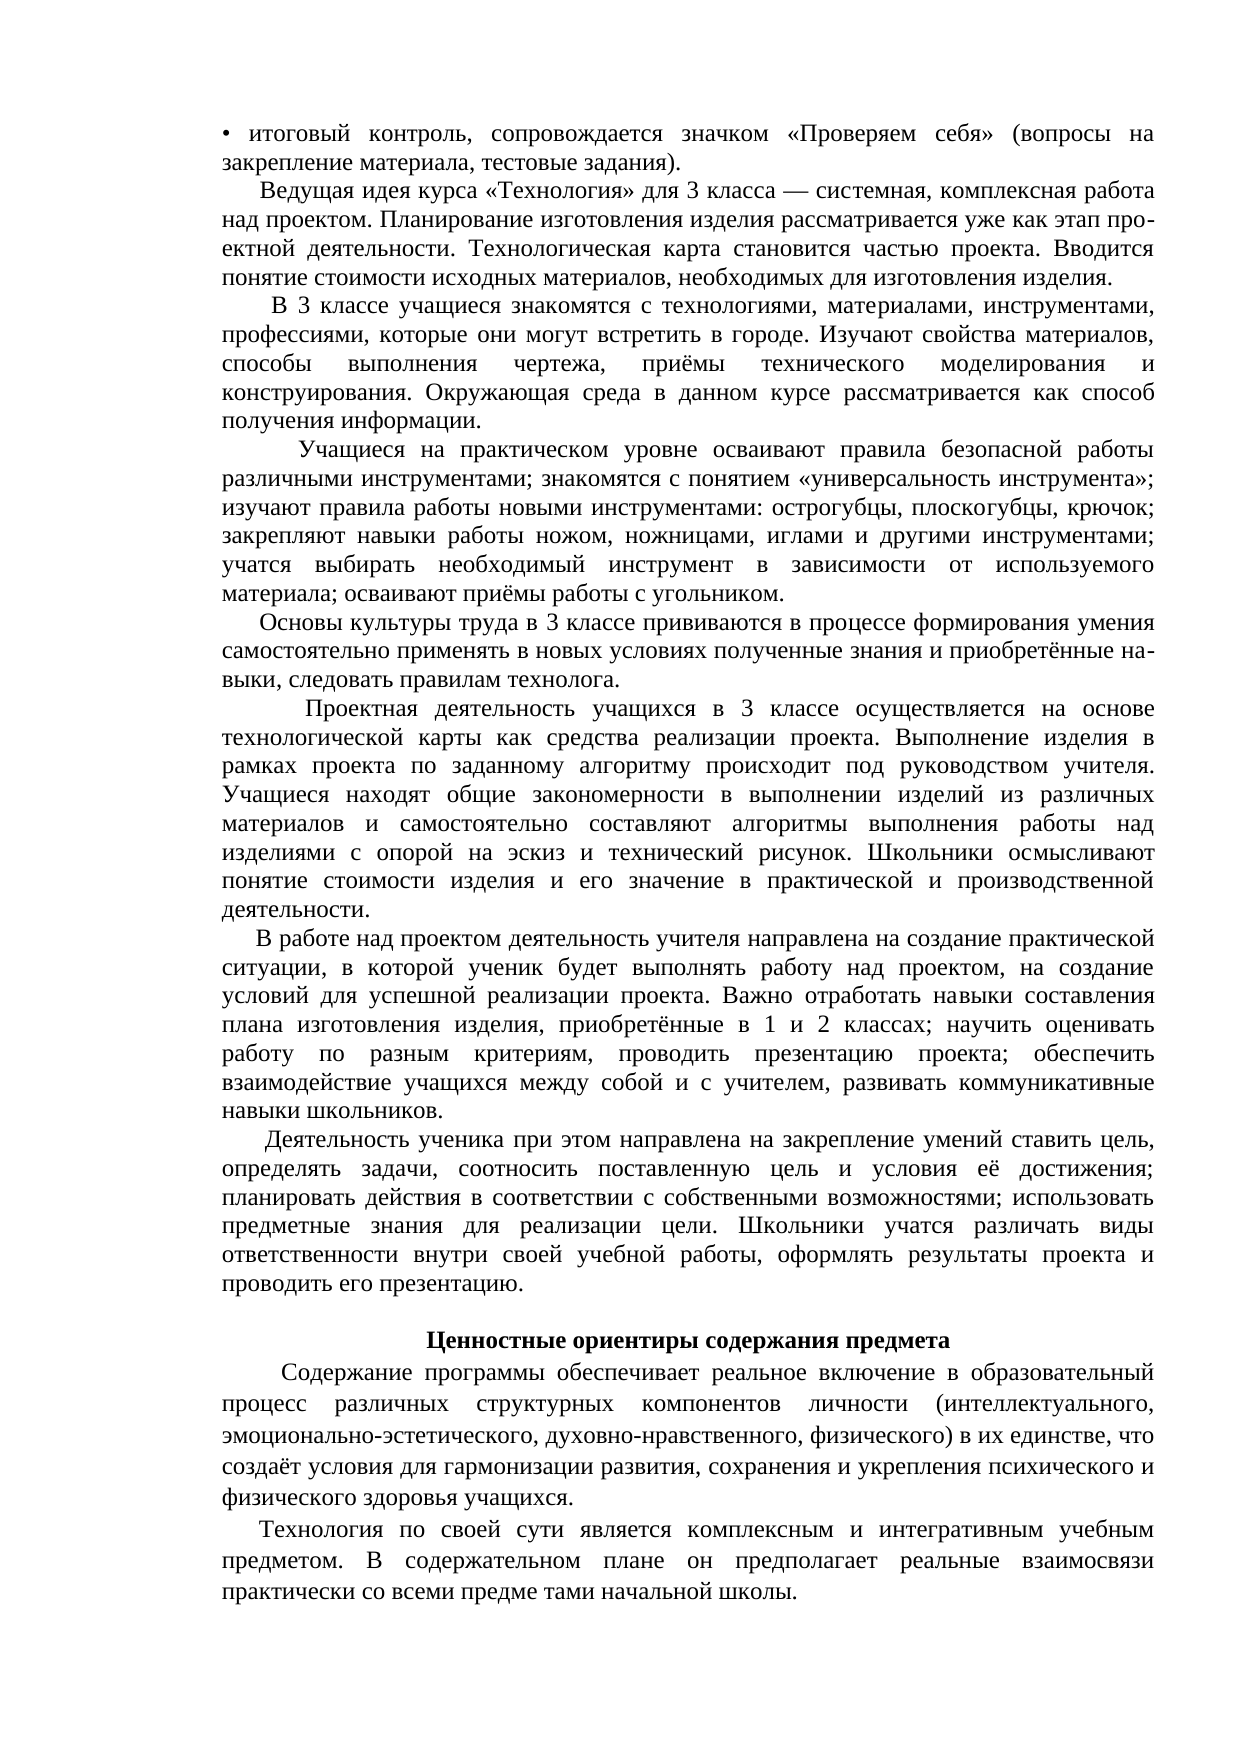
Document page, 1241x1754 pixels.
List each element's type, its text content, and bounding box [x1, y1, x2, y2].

text • итоговый контроль, сопровождается значком «Проверяем себя» (вопросы на закрепление материала, тестовые задания). [222, 118, 1155, 176]
text Проектная деятельность учащихся в 3 классе осуществляется на основе технологической карты как средства реализации проекта. Выполнение изделия в рамках проекта по заданному алгоритму происходит под руководством учителя. Учащиеся находят общие закономерности в выполнении изделий из различных материалов и самостоятельно составляют алгоритмы выполнения работы над изделиями с опорой на эскиз и технический рисунок. Школьники осмысливают понятие стоимости изделия и его значение в практической и производственной деятельности. [222, 693, 1155, 923]
text В 3 классе учащиеся знакомятся с технологиями, материалами, инструментами, профессиями, которые они могут встретить в городе. Изучают свойства материалов, способы выполнения чертежа, приёмы технического моделирования и конструирования. Окружающая среда в данном курсе рассматривается как способ получения информации. [222, 291, 1155, 434]
text Ценностные ориентиры содержания предмета [222, 1326, 1155, 1354]
text Деятельность ученика при этом направлена на закрепление умений ставить цель, определять задачи, соотносить поставленную цель и условия её достижения; планировать действия в соответствии с собственными возможностями; использовать предметные знания для реализации цели. Школьники учатся различать виды ответственности внутри своей учебной работы, оформлять результаты проекта и проводить его презентацию. [222, 1124, 1155, 1297]
text Учащиеся на практическом уровне осваивают правила безопасной работы различными инструментами; знакомятся с понятием «универсальность инструмента»; изучают правила работы новыми инструментами: острогубцы, плоскогубцы, крючок; закрепляют навыки работы ножом, ножницами, иглами и другими инструментами; учатся выбирать необходимый инструмент в зависимости от используемого материала; осваивают приёмы работы с угольником. [222, 434, 1155, 607]
text Технология по своей сути является комплексным и интегративным учебным предметом. В содержательном плане он предполагает реальные взаимосвязи практически со всеми предме тами начальной школы. [222, 1511, 1155, 1605]
text Основы культуры труда в 3 классе прививаются в процессе формирования умения самостоятельно применять в новых условиях полученные знания и приобретённые навыки, следовать правилам технолога. [222, 607, 1155, 693]
text В работе над проектом деятельность учителя направлена на создание практической ситуации, в которой ученик будет выполнять работу над проектом, на создание условий для успешной реализации проекта. Важно отработать навыки составления плана изготовления изделия, приобретённые в 1 и 2 классах; научить оценивать работу по разным критериям, проводить презентацию проекта; обеспечить взаимодействие учащихся между собой и с учителем, развивать коммуникативные навыки школьников. [222, 923, 1155, 1124]
text Содержание программы обеспечивает реальное включение в образовательный процесс различных структурных компонентов личности (интеллектуального, эмоционально-эстетического, духовно-нравственного, физического) в их единстве, что создаёт условия для гармонизации развития, сохранения и укрепления психического и физического здоровья учащихся. [222, 1354, 1155, 1511]
text Ведущая идея курса «Технология» для 3 класса — системная, комплексная работа над проектом. Планирование изготовления изделия рассматривается уже как этап проектной деятельности. Технологическая карта становится частью проекта. Вводится понятие стоимости исходных материалов, необходимых для изготовления изделия. [222, 176, 1155, 291]
